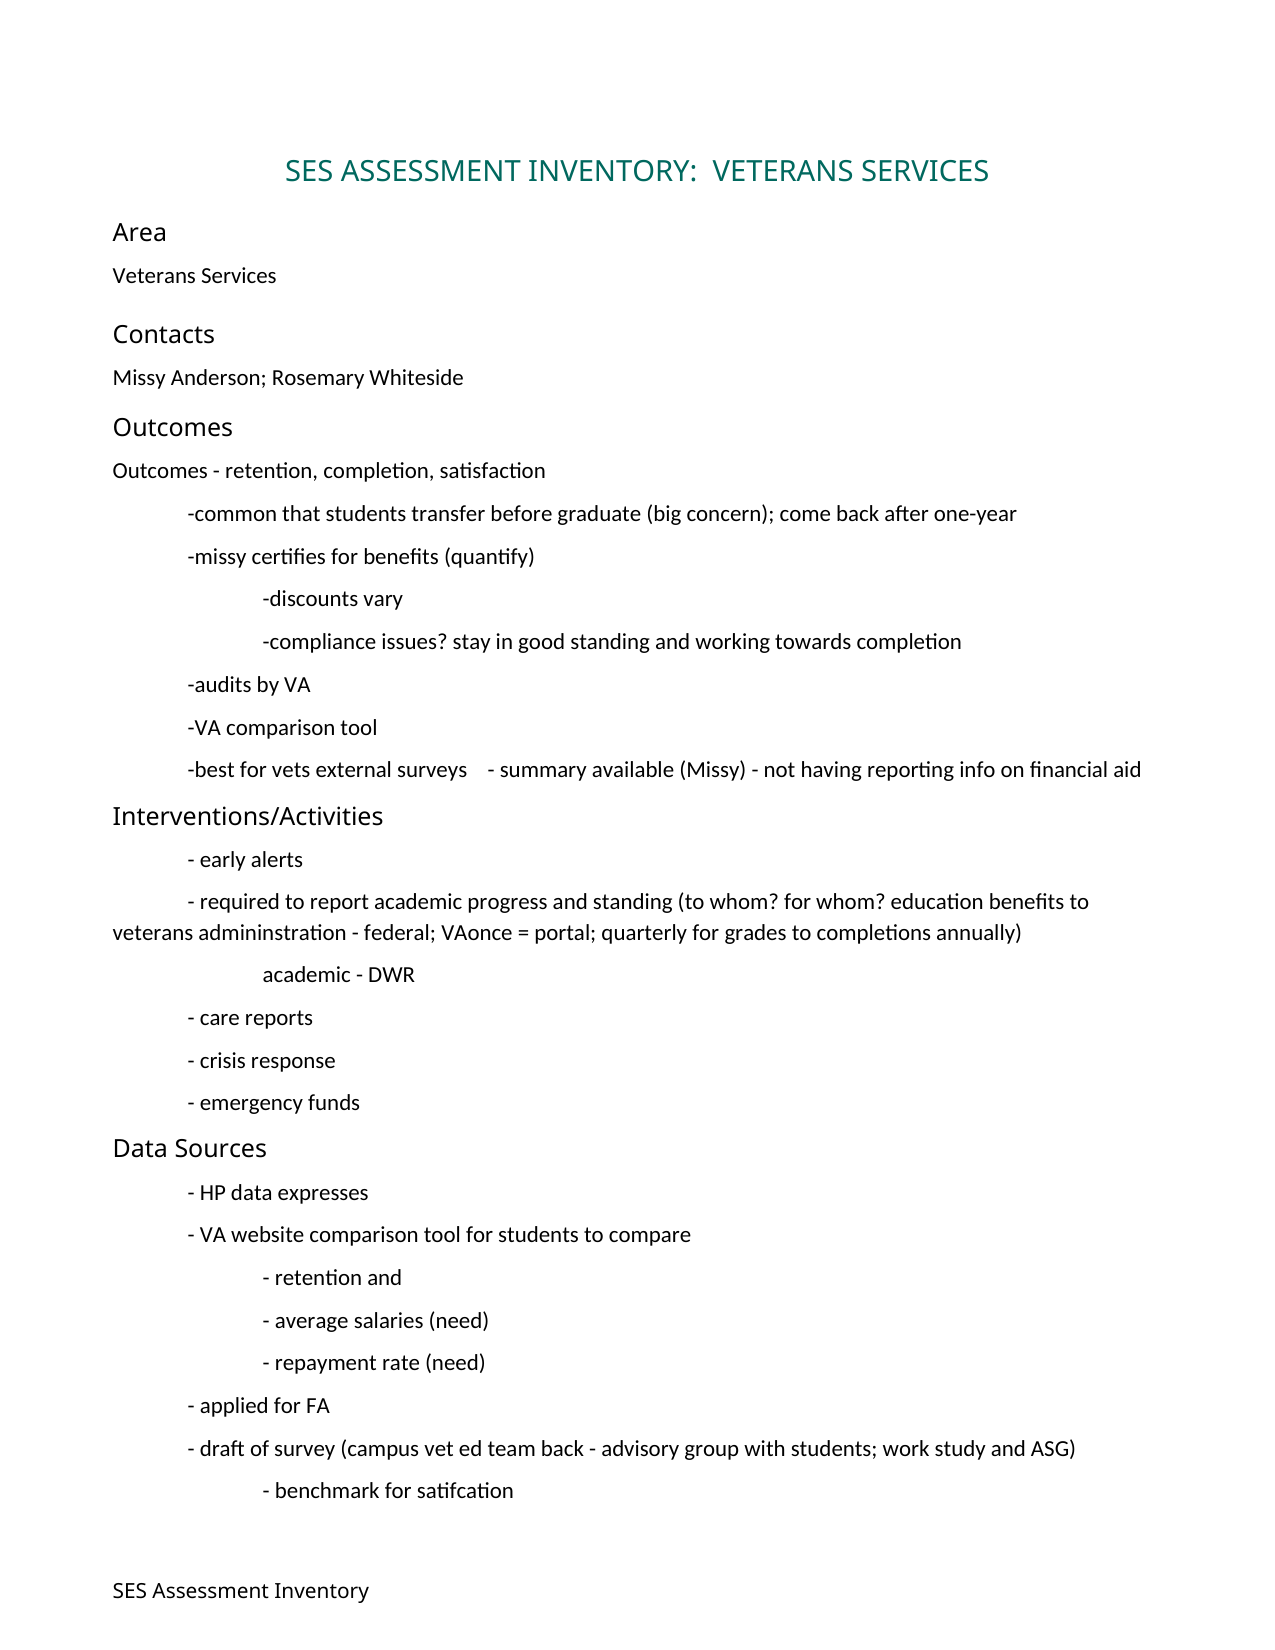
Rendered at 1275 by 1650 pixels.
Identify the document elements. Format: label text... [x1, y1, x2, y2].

text - HP data expresses [112, 1178, 1162, 1206]
subtitle Data Sources [112, 1131, 1162, 1165]
text - required to report academic progress and standing (to whom? for whom? education benefits to veterans admininstration - federal; VAonce = portal; quarterly for grades to completions annually) [112, 887, 1162, 946]
text -missy certifies for benefits (quantify) [112, 542, 1162, 570]
text - average salaries (need) [112, 1306, 1162, 1334]
text Outcomes - retention, completion, satisfaction [112, 456, 1162, 484]
text academic - DWR [112, 960, 1162, 988]
text - retention and [112, 1263, 1162, 1291]
text -audits by VA [112, 670, 1162, 698]
subtitle Contacts [112, 316, 1162, 351]
text -discounts vary [112, 584, 1162, 613]
text Veterans Services [112, 261, 1162, 289]
text - early alerts [112, 845, 1162, 873]
text - draft of survey (campus vet ed team back - advisory group with students; work study and ASG) [112, 1434, 1162, 1462]
text -common that students transfer before graduate (big concern); come back after one-year [112, 499, 1162, 527]
text Missy Anderson; Rosemary Whiteside [112, 363, 1162, 391]
text - applied for FA [112, 1391, 1162, 1419]
text -compliance issues? stay in good standing and working towards completion [112, 627, 1162, 655]
text - crisis response [112, 1046, 1162, 1074]
text -best for vets external surveys - summary available (Missy) - not having reporting info on financial aid [112, 755, 1162, 783]
subtitle Outcomes [112, 410, 1162, 444]
text - care reports [112, 1003, 1162, 1031]
text - VA website comparison tool for students to compare [112, 1220, 1162, 1248]
subtitle Interventions/Activities [112, 798, 1162, 832]
subtitle SES Assessment INventory: Veterans Services [112, 150, 1162, 190]
subtitle Area [112, 215, 1162, 249]
text - repayment rate (need) [112, 1348, 1162, 1377]
text - benchmark for satifcation [112, 1477, 1162, 1505]
text - emergency funds [112, 1088, 1162, 1116]
text -VA comparison tool [112, 713, 1162, 741]
